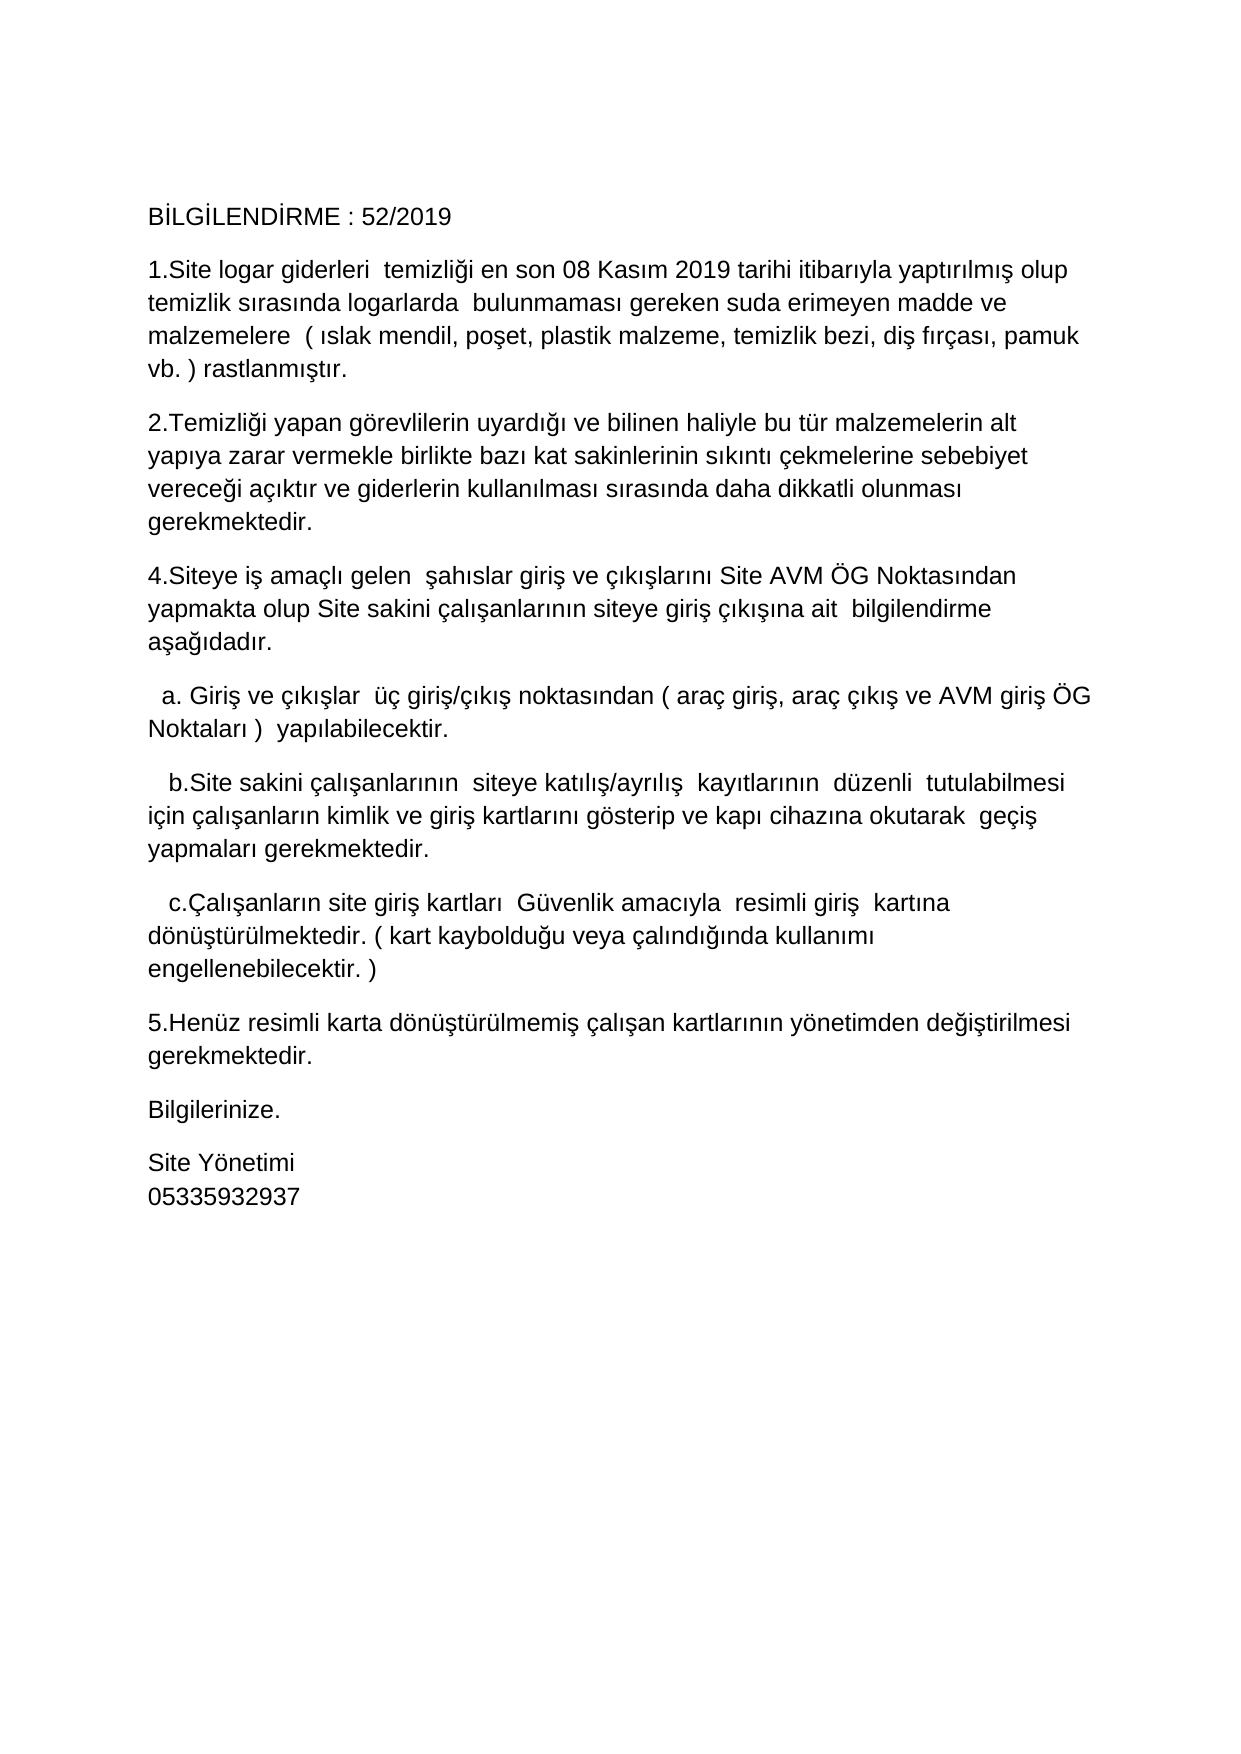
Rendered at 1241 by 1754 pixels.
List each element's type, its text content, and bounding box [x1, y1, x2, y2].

text Site Yönetimi [148, 1148, 1093, 1177]
text 4.Siteye iş amaçlı gelen şahıslar giriş ve çıkışlarını Site AVM ÖG Noktasından yapmakta olup Site sakini çalışanlarının siteye giriş çıkışına ait bilgilendirme aşağıdadır. [148, 561, 1093, 656]
text 5.Henüz resimli karta dönüştürülmemiş çalışan kartlarının yönetimden değiştirilmesi gerekmektedir. [148, 1008, 1093, 1069]
text BİLGİLENDİRME : 52/2019 [148, 201, 1093, 230]
text c.Çalışanların site giriş kartları Güvenlik amacıyla resimli giriş kartına dönüştürülmektedir. ( kart kaybolduğu veya çalındığında kullanımı engellenebilecektir. ) [148, 888, 1093, 983]
text 2.Temizliği yapan görevlilerin uyardığı ve bilinen haliyle bu tür malzemelerin alt yapıya zarar vermekle birlikte bazı kat sakinlerinin sıkıntı çekmelerine sebebiyet vereceği açıktır ve giderlerin kullanılması sırasında daha dikkatli olunması gerekmektedir. [148, 408, 1093, 536]
text 1.Site logar giderleri temizliği en son 08 Kasım 2019 tarihi itibarıyla yaptırılmış olup temizlik sırasında logarlarda bulunmaması gereken suda erimeyen madde ve malzemelere ( ıslak mendil, poşet, plastik malzeme, temizlik bezi, diş fırçası, pamuk vb. ) rastlanmıştır. [148, 255, 1093, 383]
text a. Giriş ve çıkışlar üç giriş/çıkış noktasından ( araç giriş, araç çıkış ve AVM giriş ÖG Noktaları ) yapılabilecektir. [148, 681, 1093, 743]
text b.Site sakini çalışanlarının siteye katılış/ayrılış kayıtlarının düzenli tutulabilmesi için çalışanların kimlik ve giriş kartlarını gösterip ve kapı cihazına okutarak geçiş yapmaları gerekmektedir. [148, 768, 1093, 863]
text Bilgilerinize. [148, 1094, 1093, 1123]
text 05335932937 [148, 1181, 1093, 1210]
